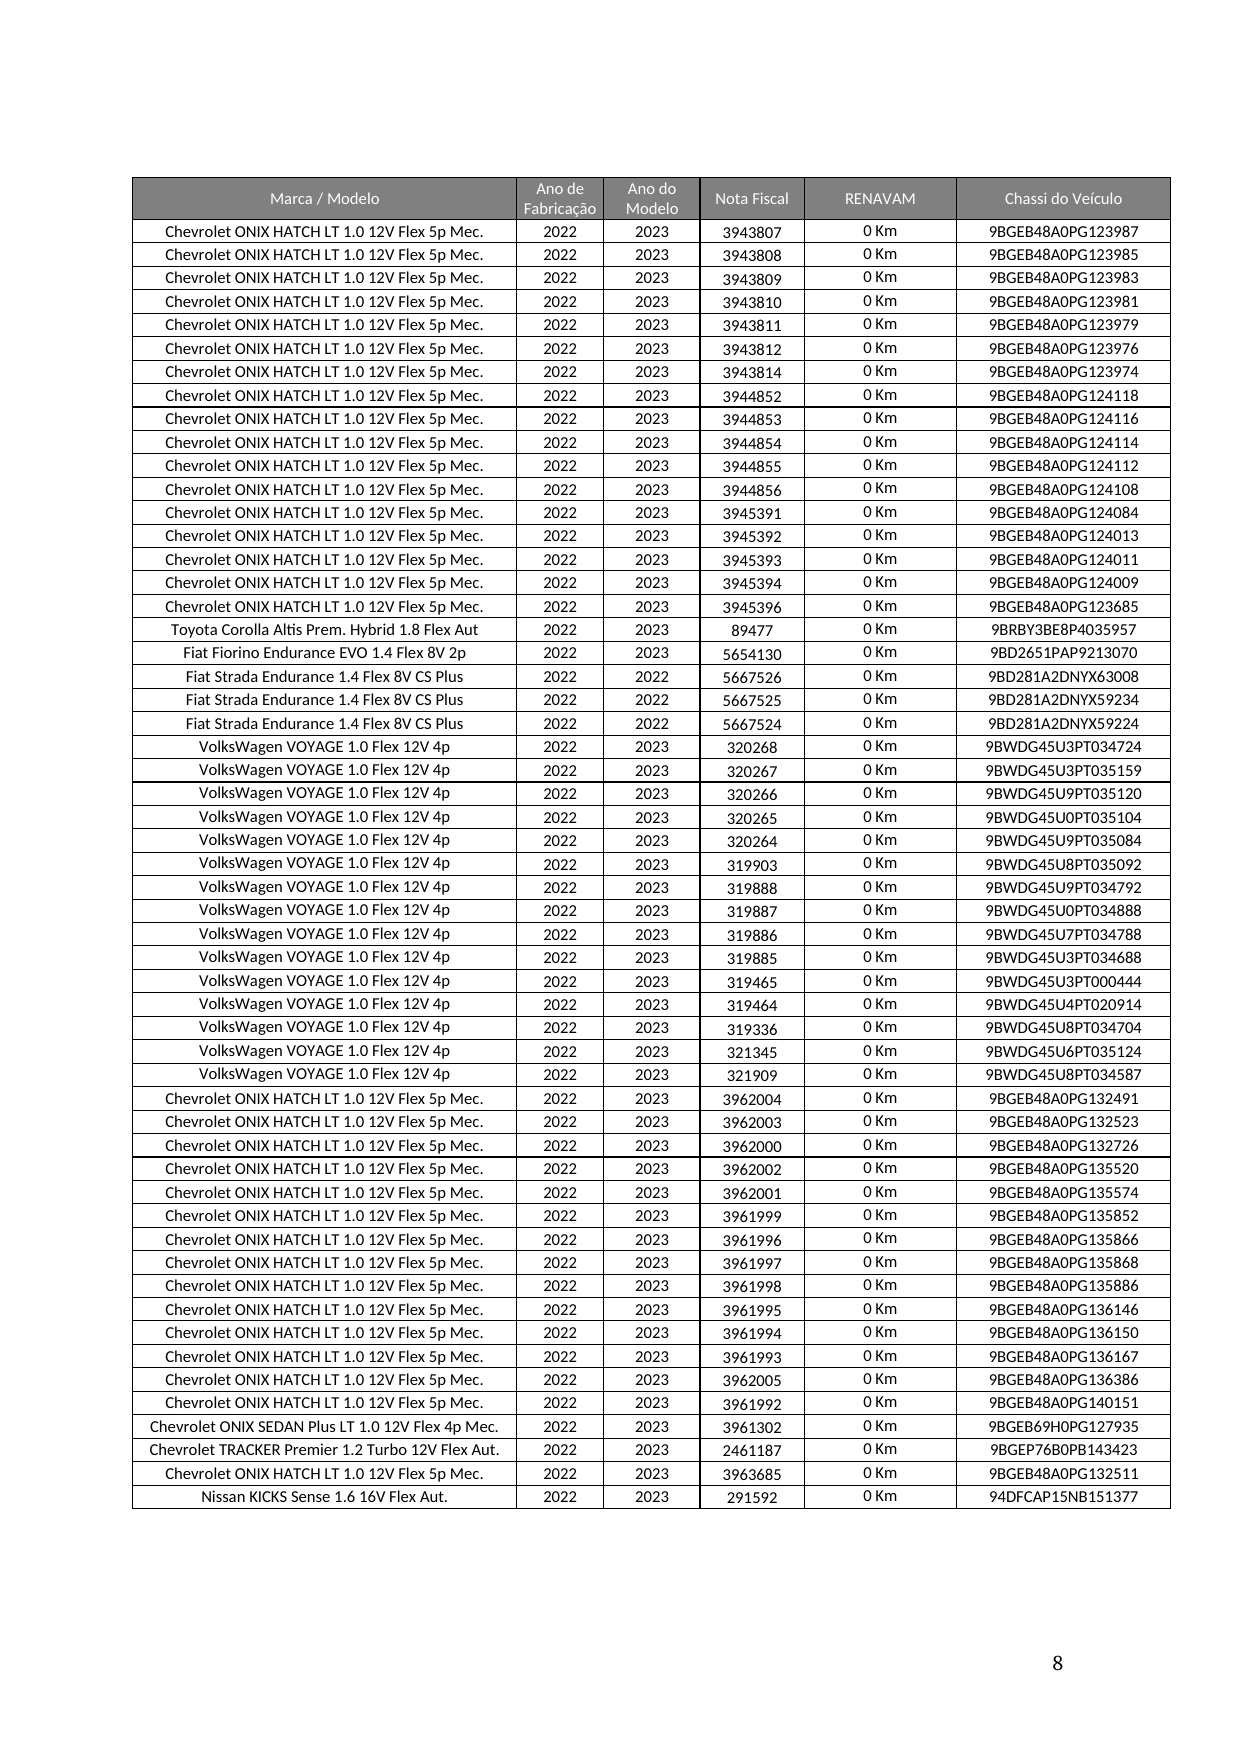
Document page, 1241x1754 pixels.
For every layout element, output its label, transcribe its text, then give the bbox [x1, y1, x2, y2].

table_cell 2022 [517, 571, 603, 594]
table_cell 3943807 [701, 220, 804, 242]
table_cell 9BGEB48A0PG124114 [957, 431, 1170, 453]
table_cell VolksWagen VOYAGE 1.0 Flex 12V 4p [133, 806, 516, 828]
table_cell Toyota Corolla Altis Prem. Hybrid 1.8 Flex Aut [133, 618, 516, 641]
table_cell 2022 [517, 642, 603, 664]
table_cell 0 Km [805, 970, 956, 992]
table_cell Chevrolet ONIX HATCH LT 1.0 12V Flex 5p Mec. [133, 1181, 516, 1203]
table_cell 9BGEB48A0PG135886 [957, 1275, 1170, 1297]
table_cell VolksWagen VOYAGE 1.0 Flex 12V 4p [133, 876, 516, 898]
table_cell 2023 [604, 923, 699, 945]
table_cell Fiat Strada Endurance 1.4 Flex 8V CS Plus [133, 665, 516, 688]
table_cell VolksWagen VOYAGE 1.0 Flex 12V 4p [133, 829, 516, 852]
table_cell 9BGEB48A0PG136146 [957, 1298, 1170, 1320]
table_cell 9BGEB48A0PG124118 [957, 384, 1170, 406]
table_cell 3943810 [701, 290, 804, 313]
table_cell 2023 [604, 829, 699, 852]
table_cell Chevrolet ONIX HATCH LT 1.0 12V Flex 5p Mec. [133, 1275, 516, 1297]
table_cell 2022 [517, 478, 603, 500]
table_cell 0 Km [805, 1064, 956, 1086]
table_cell VolksWagen VOYAGE 1.0 Flex 12V 4p [133, 736, 516, 758]
table_cell Chevrolet ONIX HATCH LT 1.0 12V Flex 5p Mec. [133, 1204, 516, 1227]
table_cell VolksWagen VOYAGE 1.0 Flex 12V 4p [133, 970, 516, 992]
table_cell 2023 [604, 1345, 699, 1367]
table_cell 2022 [517, 408, 603, 430]
table_cell 9BGEB48A0PG132523 [957, 1111, 1170, 1133]
table_cell Chevrolet ONIX HATCH LT 1.0 12V Flex 5p Mec. [133, 314, 516, 336]
table_cell 2023 [604, 571, 699, 594]
table_cell 9BGEB48A0PG135852 [957, 1204, 1170, 1227]
table_cell 319886 [701, 923, 804, 945]
table_cell 0 Km [805, 1462, 956, 1484]
table_cell 9BRBY3BE8P4035957 [957, 618, 1170, 641]
table_cell 9BGEB48A0PG123976 [957, 337, 1170, 359]
table_cell 0 Km [805, 361, 956, 383]
table_cell 2023 [604, 1368, 699, 1391]
table_cell 2023 [604, 759, 699, 781]
table_cell 2022 [517, 1275, 603, 1297]
table_cell 9BWDG45U0PT034888 [957, 900, 1170, 922]
table_cell 9BGEB48A0PG132726 [957, 1134, 1170, 1156]
table_cell 9BGEB48A0PG140151 [957, 1392, 1170, 1414]
table_cell 2023 [604, 478, 699, 500]
table_header Ano do Modelo [604, 178, 699, 219]
table_cell 3945396 [701, 595, 804, 617]
table_cell 2022 [517, 876, 603, 898]
table_cell 9BD2651PAP9213070 [957, 642, 1170, 664]
table_cell Chevrolet ONIX HATCH LT 1.0 12V Flex 5p Mec. [133, 431, 516, 453]
table_cell Chevrolet TRACKER Premier 1.2 Turbo 12V Flex Aut. [133, 1439, 516, 1461]
table_cell 3961993 [701, 1345, 804, 1367]
table_cell 2022 [517, 267, 603, 289]
table_cell VolksWagen VOYAGE 1.0 Flex 12V 4p [133, 900, 516, 922]
table_cell 2022 [517, 806, 603, 828]
table_cell 2022 [517, 783, 603, 805]
table_cell 0 Km [805, 642, 956, 664]
table_cell 0 Km [805, 1392, 956, 1414]
table_cell 5667525 [701, 689, 804, 711]
table_cell 319903 [701, 853, 804, 875]
table_header Marca / Modelo [133, 178, 516, 219]
table_cell 2023 [604, 970, 699, 992]
table_cell 9BWDG45U8PT035092 [957, 853, 1170, 875]
table_cell 0 Km [805, 712, 956, 734]
table_cell 9BGEB48A0PG135868 [957, 1251, 1170, 1273]
table_cell 2023 [604, 525, 699, 547]
table_cell 9BGEB48A0PG123985 [957, 243, 1170, 266]
table_cell Chevrolet ONIX HATCH LT 1.0 12V Flex 5p Mec. [133, 1134, 516, 1156]
table_cell 9BD281A2DNYX59224 [957, 712, 1170, 734]
table_cell 5654130 [701, 642, 804, 664]
table_cell Chevrolet ONIX HATCH LT 1.0 12V Flex 5p Mec. [133, 1087, 516, 1109]
table_cell 0 Km [805, 923, 956, 945]
table_cell VolksWagen VOYAGE 1.0 Flex 12V 4p [133, 1064, 516, 1086]
table_cell 2022 [517, 1439, 603, 1461]
table_cell 9BGEB48A0PG132491 [957, 1087, 1170, 1109]
table_cell 9BWDG45U7PT034788 [957, 923, 1170, 945]
table_cell 2022 [517, 1486, 603, 1508]
table_cell Chevrolet ONIX HATCH LT 1.0 12V Flex 5p Mec. [133, 1392, 516, 1414]
table_cell 2022 [517, 1111, 603, 1133]
table_cell 3962000 [701, 1134, 804, 1156]
table_cell 0 Km [805, 1275, 956, 1297]
table_cell Chevrolet ONIX HATCH LT 1.0 12V Flex 5p Mec. [133, 1345, 516, 1367]
table_cell 9BGEB48A0PG123983 [957, 267, 1170, 289]
table_cell 2022 [517, 290, 603, 313]
table_cell 9BGEB48A0PG124013 [957, 525, 1170, 547]
table_cell 2023 [604, 1228, 699, 1250]
table_cell 3962005 [701, 1368, 804, 1391]
table_cell 9BGEB48A0PG136167 [957, 1345, 1170, 1367]
table_cell 2022 [517, 736, 603, 758]
table_cell 2023 [604, 267, 699, 289]
table_cell 0 Km [805, 1415, 956, 1438]
table_cell 9BGEB48A0PG135574 [957, 1181, 1170, 1203]
table_cell 2023 [604, 1111, 699, 1133]
table_cell 319887 [701, 900, 804, 922]
table_cell 0 Km [805, 1298, 956, 1320]
table_header RENAVAM [805, 178, 956, 219]
table_cell Chevrolet ONIX HATCH LT 1.0 12V Flex 5p Mec. [133, 384, 516, 406]
table_cell 2023 [604, 337, 699, 359]
table_cell 0 Km [805, 571, 956, 594]
table_cell 0 Km [805, 267, 956, 289]
table_cell 2023 [604, 595, 699, 617]
table_cell VolksWagen VOYAGE 1.0 Flex 12V 4p [133, 993, 516, 1016]
table_cell Fiat Fiorino Endurance EVO 1.4 Flex 8V 2p [133, 642, 516, 664]
table_cell 0 Km [805, 1321, 956, 1344]
table_cell 9BWDG45U9PT035120 [957, 783, 1170, 805]
table_cell 3943811 [701, 314, 804, 336]
table_cell 94DFCAP15NB151377 [957, 1486, 1170, 1508]
table_cell 2022 [517, 900, 603, 922]
table_cell 0 Km [805, 243, 956, 266]
table_cell 9BGEB48A0PG132511 [957, 1462, 1170, 1484]
table_cell 2023 [604, 1439, 699, 1461]
table_cell 3943812 [701, 337, 804, 359]
table_cell 2023 [604, 431, 699, 453]
table_cell 3943809 [701, 267, 804, 289]
table_cell 320267 [701, 759, 804, 781]
table_cell 2022 [517, 712, 603, 734]
table_cell 3961996 [701, 1228, 804, 1250]
table_cell 9BGEB48A0PG123685 [957, 595, 1170, 617]
table_cell VolksWagen VOYAGE 1.0 Flex 12V 4p [133, 946, 516, 969]
table_cell 9BWDG45U9PT035084 [957, 829, 1170, 852]
table_cell 0 Km [805, 993, 956, 1016]
table_cell 2023 [604, 806, 699, 828]
table_cell 2023 [604, 736, 699, 758]
table_cell Chevrolet ONIX HATCH LT 1.0 12V Flex 5p Mec. [133, 571, 516, 594]
table_cell 0 Km [805, 783, 956, 805]
table_cell 0 Km [805, 1181, 956, 1203]
table_cell 2022 [517, 689, 603, 711]
table_cell 3961995 [701, 1298, 804, 1320]
table_cell 3945393 [701, 548, 804, 570]
table_cell 2022 [517, 548, 603, 570]
table_cell 9BWDG45U8PT034704 [957, 1017, 1170, 1039]
table_cell Nissan KICKS Sense 1.6 16V Flex Aut. [133, 1486, 516, 1508]
table_cell 2023 [604, 1040, 699, 1063]
table_cell 320266 [701, 783, 804, 805]
table_cell Chevrolet ONIX HATCH LT 1.0 12V Flex 5p Mec. [133, 1228, 516, 1250]
table_cell 2022 [517, 1040, 603, 1063]
table_cell 2022 [517, 454, 603, 477]
table_cell 9BGEB48A0PG123981 [957, 290, 1170, 313]
table_cell 2022 [517, 243, 603, 266]
table_cell 2023 [604, 1158, 699, 1180]
table_cell 0 Km [805, 525, 956, 547]
table_cell 2023 [604, 1251, 699, 1273]
table_cell 2022 [517, 525, 603, 547]
table_cell 2022 [517, 993, 603, 1016]
table_cell 2023 [604, 501, 699, 523]
table_cell VolksWagen VOYAGE 1.0 Flex 12V 4p [133, 1017, 516, 1039]
table_cell 321909 [701, 1064, 804, 1086]
table_cell 2022 [604, 712, 699, 734]
table_cell 2022 [517, 431, 603, 453]
table_cell 9BD281A2DNYX63008 [957, 665, 1170, 688]
table_cell 0 Km [805, 1368, 956, 1391]
table_cell Chevrolet ONIX HATCH LT 1.0 12V Flex 5p Mec. [133, 478, 516, 500]
table_cell 2023 [604, 1064, 699, 1086]
table_cell 3961992 [701, 1392, 804, 1414]
table_cell 0 Km [805, 384, 956, 406]
table_cell 9BWDG45U3PT034724 [957, 736, 1170, 758]
table_cell Chevrolet ONIX HATCH LT 1.0 12V Flex 5p Mec. [133, 595, 516, 617]
table_cell 2023 [604, 946, 699, 969]
table_cell 2022 [517, 220, 603, 242]
table_cell 5667526 [701, 665, 804, 688]
table_cell 0 Km [805, 548, 956, 570]
table_cell 3943814 [701, 361, 804, 383]
table_cell 3962003 [701, 1111, 804, 1133]
table_cell 0 Km [805, 1017, 956, 1039]
table_cell 2022 [517, 1204, 603, 1227]
table_cell 2022 [517, 1415, 603, 1438]
table_cell 321345 [701, 1040, 804, 1063]
table_cell 3961302 [701, 1415, 804, 1438]
table_cell 319885 [701, 946, 804, 969]
table_cell Chevrolet ONIX HATCH LT 1.0 12V Flex 5p Mec. [133, 548, 516, 570]
table_cell Chevrolet ONIX HATCH LT 1.0 12V Flex 5p Mec. [133, 1321, 516, 1344]
table_cell 3962004 [701, 1087, 804, 1109]
table_cell 0 Km [805, 1228, 956, 1250]
table_cell 3945391 [701, 501, 804, 523]
table_cell Chevrolet ONIX HATCH LT 1.0 12V Flex 5p Mec. [133, 1111, 516, 1133]
table_cell VolksWagen VOYAGE 1.0 Flex 12V 4p [133, 923, 516, 945]
table_cell 2023 [604, 243, 699, 266]
table_cell 3944853 [701, 408, 804, 430]
table_cell 2022 [604, 665, 699, 688]
table_cell 2022 [517, 501, 603, 523]
table_cell Chevrolet ONIX HATCH LT 1.0 12V Flex 5p Mec. [133, 1368, 516, 1391]
table_cell 9BWDG45U0PT035104 [957, 806, 1170, 828]
table_cell 2023 [604, 1275, 699, 1297]
table_cell 2022 [517, 1087, 603, 1109]
table_cell 2023 [604, 1181, 699, 1203]
table_cell 2022 [517, 1251, 603, 1273]
table_cell Chevrolet ONIX HATCH LT 1.0 12V Flex 5p Mec. [133, 267, 516, 289]
table_cell 0 Km [805, 408, 956, 430]
table_cell 9BGEB48A0PG135866 [957, 1228, 1170, 1250]
table_cell 2023 [604, 1321, 699, 1344]
table_cell 2023 [604, 454, 699, 477]
table_cell 0 Km [805, 853, 956, 875]
table_cell 3944854 [701, 431, 804, 453]
table_cell 3962002 [701, 1158, 804, 1180]
table_cell 0 Km [805, 900, 956, 922]
table_cell 2023 [604, 642, 699, 664]
table_cell 2023 [604, 1392, 699, 1414]
table_cell 0 Km [805, 946, 956, 969]
table_cell 3943808 [701, 243, 804, 266]
table_cell 0 Km [805, 1251, 956, 1273]
table_cell Chevrolet ONIX HATCH LT 1.0 12V Flex 5p Mec. [133, 1462, 516, 1484]
table_cell 2022 [517, 1462, 603, 1484]
table_cell 2022 [517, 1228, 603, 1250]
table_cell 0 Km [805, 1486, 956, 1508]
table_cell 0 Km [805, 1439, 956, 1461]
table_cell 2022 [517, 337, 603, 359]
table_cell Chevrolet ONIX HATCH LT 1.0 12V Flex 5p Mec. [133, 501, 516, 523]
table_cell 9BWDG45U8PT034587 [957, 1064, 1170, 1086]
table_cell 2023 [604, 548, 699, 570]
table_cell 9BGEB48A0PG136386 [957, 1368, 1170, 1391]
table_cell 2022 [517, 665, 603, 688]
table_cell 0 Km [805, 759, 956, 781]
table_cell VolksWagen VOYAGE 1.0 Flex 12V 4p [133, 1040, 516, 1063]
table_cell Chevrolet ONIX HATCH LT 1.0 12V Flex 5p Mec. [133, 290, 516, 313]
table_cell 0 Km [805, 736, 956, 758]
table_cell 9BGEB48A0PG124084 [957, 501, 1170, 523]
table_cell 0 Km [805, 1158, 956, 1180]
table_cell 0 Km [805, 220, 956, 242]
table_cell 2022 [517, 618, 603, 641]
table_cell 0 Km [805, 1345, 956, 1367]
table_cell 2023 [604, 993, 699, 1016]
table_cell 2023 [604, 876, 699, 898]
table_cell 0 Km [805, 454, 956, 477]
table_cell 2022 [517, 923, 603, 945]
table_cell 2023 [604, 618, 699, 641]
table_cell Chevrolet ONIX HATCH LT 1.0 12V Flex 5p Mec. [133, 337, 516, 359]
table_cell 319464 [701, 993, 804, 1016]
table_cell 2023 [604, 1415, 699, 1438]
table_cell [133, 220, 516, 242]
table_cell 0 Km [805, 876, 956, 898]
table_cell 0 Km [805, 618, 956, 641]
table_cell Chevrolet ONIX HATCH LT 1.0 12V Flex 5p Mec. [133, 1158, 516, 1180]
table_cell 2022 [517, 1181, 603, 1203]
table_cell 3961997 [701, 1251, 804, 1273]
table_cell 2022 [517, 1321, 603, 1344]
table_cell 9BGEB48A0PG124108 [957, 478, 1170, 500]
table_cell 3963685 [701, 1462, 804, 1484]
table_cell 2022 [517, 1345, 603, 1367]
table_cell 0 Km [805, 1111, 956, 1133]
table_cell 9BGEB48A0PG124116 [957, 408, 1170, 430]
table_cell 0 Km [805, 1087, 956, 1109]
table_cell 9BGEB48A0PG124112 [957, 454, 1170, 477]
table_cell 2022 [517, 1158, 603, 1180]
table_cell Chevrolet ONIX HATCH LT 1.0 12V Flex 5p Mec. [133, 525, 516, 547]
table_cell 0 Km [805, 337, 956, 359]
table_cell 320265 [701, 806, 804, 828]
table_header Chassi do Veículo [957, 178, 1170, 219]
table_cell 9BD281A2DNYX59234 [957, 689, 1170, 711]
table_cell 319336 [701, 1017, 804, 1039]
table_cell 9BWDG45U6PT035124 [957, 1040, 1170, 1063]
table_cell 3961998 [701, 1275, 804, 1297]
table_cell 2022 [517, 384, 603, 406]
table_cell 0 Km [805, 806, 956, 828]
table_header Ano de Fabricação [517, 178, 603, 219]
table_cell 89477 [701, 618, 804, 641]
table_cell 2022 [517, 314, 603, 336]
table_cell 319465 [701, 970, 804, 992]
table_cell 2023 [604, 1298, 699, 1320]
table_cell 9BWDG45U3PT035159 [957, 759, 1170, 781]
table_cell 9BGEB48A0PG136150 [957, 1321, 1170, 1344]
table_cell 2022 [517, 1392, 603, 1414]
table_cell 2022 [517, 759, 603, 781]
table_cell 5667524 [701, 712, 804, 734]
table_cell 320268 [701, 736, 804, 758]
table_cell 3944852 [701, 384, 804, 406]
table_cell 0 Km [805, 1204, 956, 1227]
table_cell 9BWDG45U4PT020914 [957, 993, 1170, 1016]
table_cell 9BGEB48A0PG123974 [957, 361, 1170, 383]
table_cell Fiat Strada Endurance 1.4 Flex 8V CS Plus [133, 689, 516, 711]
table_cell 291592 [701, 1486, 804, 1508]
table_cell 2023 [604, 408, 699, 430]
table_cell 2023 [604, 1204, 699, 1227]
table_cell Chevrolet ONIX HATCH LT 1.0 12V Flex 5p Mec. [133, 408, 516, 430]
table_cell 2023 [604, 783, 699, 805]
table_cell Chevrolet ONIX HATCH LT 1.0 12V Flex 5p Mec. [133, 1251, 516, 1273]
table_cell 2023 [604, 853, 699, 875]
table_cell 2022 [517, 361, 603, 383]
table_cell 320264 [701, 829, 804, 852]
table_cell 2023 [604, 314, 699, 336]
table_cell Chevrolet ONIX HATCH LT 1.0 12V Flex 5p Mec. [133, 361, 516, 383]
table_cell 2023 [604, 361, 699, 383]
table_cell 2023 [604, 384, 699, 406]
table_cell 2022 [517, 1298, 603, 1320]
table_cell 9BWDG45U9PT034792 [957, 876, 1170, 898]
table_cell Chevrolet ONIX HATCH LT 1.0 12V Flex 5p Mec. [133, 454, 516, 477]
table_cell 0 Km [805, 1134, 956, 1156]
table_header Nota Fiscal [701, 178, 804, 219]
table_cell 2022 [517, 970, 603, 992]
table_cell 3962001 [701, 1181, 804, 1203]
table_cell VolksWagen VOYAGE 1.0 Flex 12V 4p [133, 853, 516, 875]
table_cell 9BGEB48A0PG123987 [957, 220, 1170, 242]
table_cell 2023 [604, 220, 699, 242]
table_cell 0 Km [805, 829, 956, 852]
table_cell 2022 [517, 1017, 603, 1039]
table_cell 0 Km [805, 689, 956, 711]
table_cell VolksWagen VOYAGE 1.0 Flex 12V 4p [133, 759, 516, 781]
table_cell 3945394 [701, 571, 804, 594]
table_cell 319888 [701, 876, 804, 898]
table_cell 3961999 [701, 1204, 804, 1227]
table_cell 9BWDG45U3PT000444 [957, 970, 1170, 992]
table_cell 2022 [517, 1368, 603, 1391]
table_cell 2023 [604, 1017, 699, 1039]
table_cell VolksWagen VOYAGE 1.0 Flex 12V 4p [133, 783, 516, 805]
table_cell 2022 [517, 946, 603, 969]
table_cell 0 Km [805, 1040, 956, 1063]
table_cell 2023 [604, 1134, 699, 1156]
table_cell 3945392 [701, 525, 804, 547]
table_cell 2023 [604, 290, 699, 313]
table_cell 0 Km [805, 290, 956, 313]
table_cell 9BGEB48A0PG124009 [957, 571, 1170, 594]
table_cell 0 Km [805, 501, 956, 523]
table_cell 0 Km [805, 478, 956, 500]
table_cell 9BGEB48A0PG123979 [957, 314, 1170, 336]
table_cell 0 Km [805, 314, 956, 336]
table_cell 2022 [517, 853, 603, 875]
table_cell 0 Km [805, 665, 956, 688]
table_cell 9BGEB48A0PG124011 [957, 548, 1170, 570]
table_cell 9BGEB48A0PG135520 [957, 1158, 1170, 1180]
table_cell 2023 [604, 1462, 699, 1484]
table_cell 9BGEB69H0PG127935 [957, 1415, 1170, 1438]
table_cell 2023 [604, 1486, 699, 1508]
table_cell 2022 [517, 1064, 603, 1086]
table_cell 0 Km [805, 595, 956, 617]
table_cell 2022 [604, 689, 699, 711]
table_cell 0 Km [805, 431, 956, 453]
table_cell 2023 [604, 1087, 699, 1109]
table_cell 2022 [517, 829, 603, 852]
table_cell Chevrolet ONIX HATCH LT 1.0 12V Flex 5p Mec. [133, 243, 516, 266]
table_cell 2023 [604, 900, 699, 922]
table_cell Fiat Strada Endurance 1.4 Flex 8V CS Plus [133, 712, 516, 734]
table_cell 9BGEP76B0PB143423 [957, 1439, 1170, 1461]
table_cell 2022 [517, 595, 603, 617]
table_cell Chevrolet ONIX SEDAN Plus LT 1.0 12V Flex 4p Mec. [133, 1415, 516, 1438]
table_cell Chevrolet ONIX HATCH LT 1.0 12V Flex 5p Mec. [133, 1298, 516, 1320]
table_cell 3944856 [701, 478, 804, 500]
table_cell 3961994 [701, 1321, 804, 1344]
table_cell 2461187 [701, 1439, 804, 1461]
table_cell 3944855 [701, 454, 804, 477]
table_cell 2022 [517, 1134, 603, 1156]
table_cell 9BWDG45U3PT034688 [957, 946, 1170, 969]
